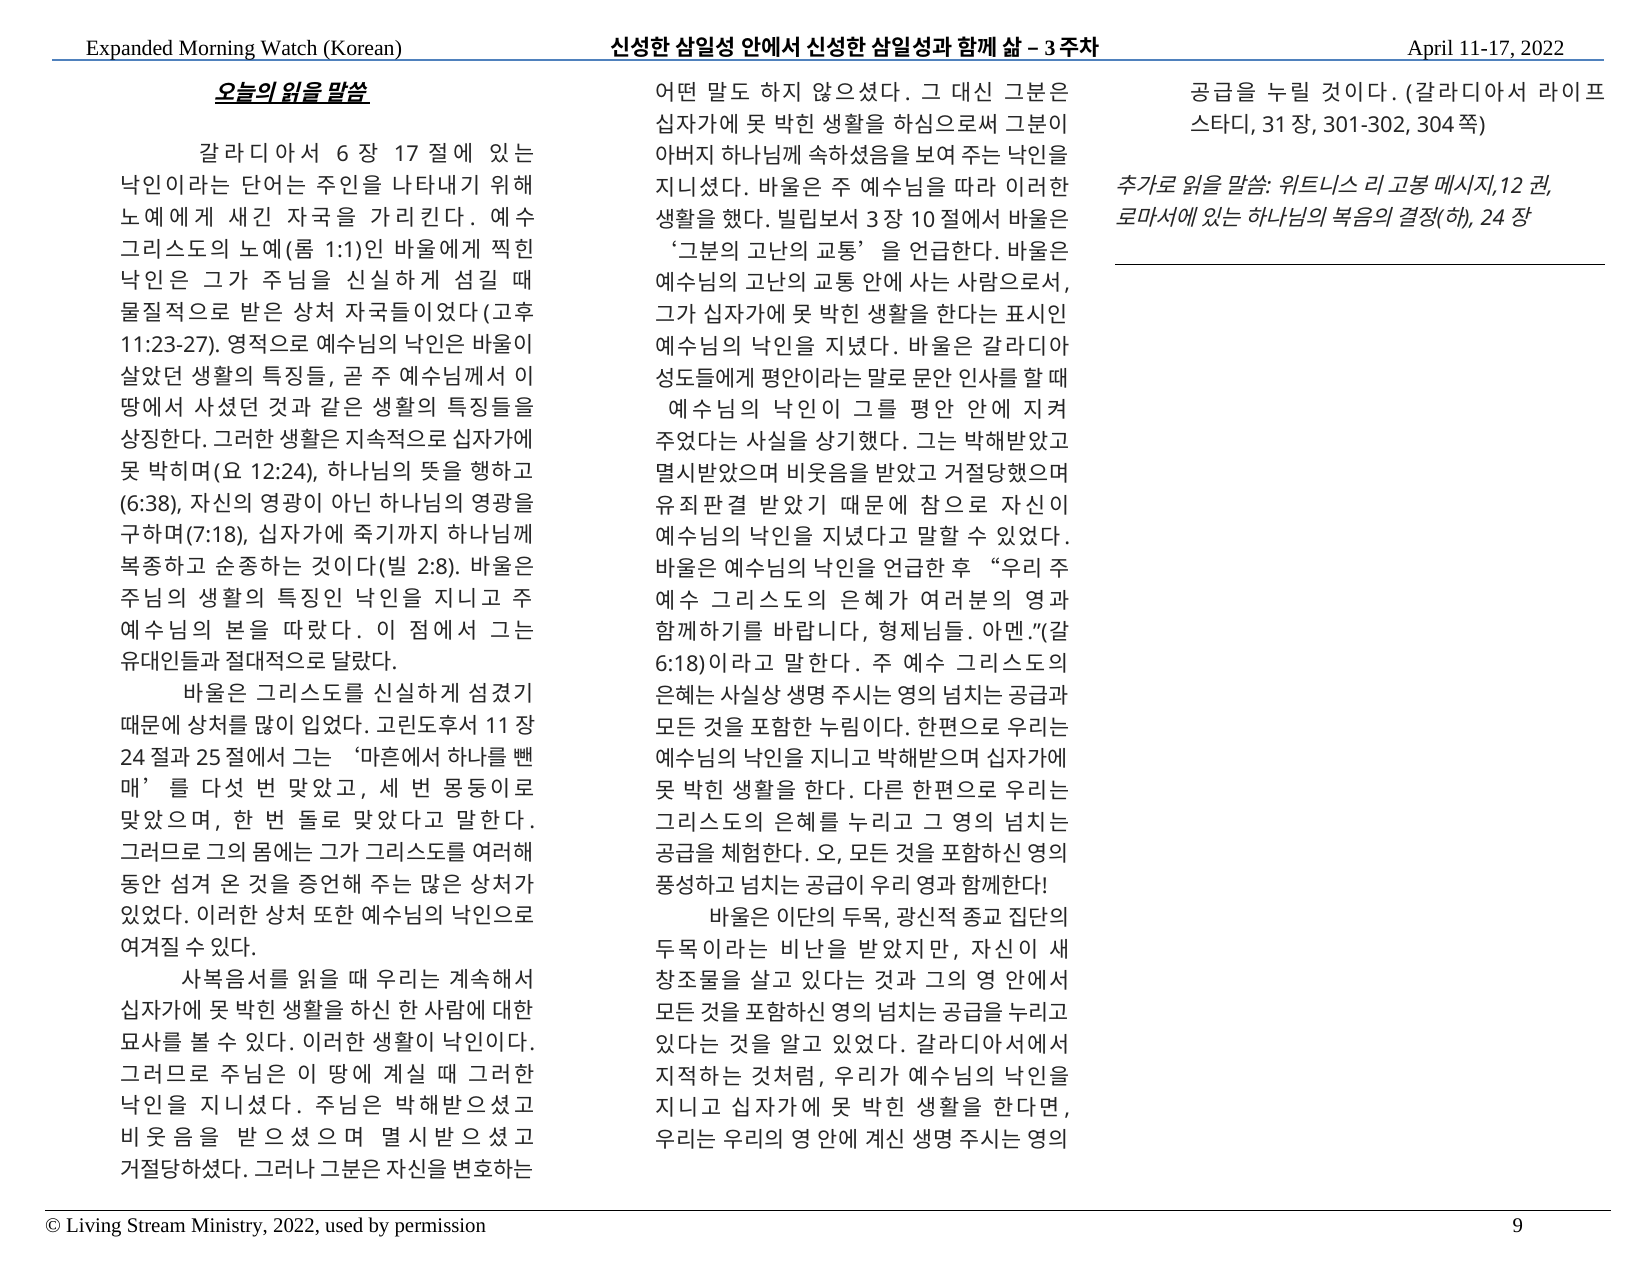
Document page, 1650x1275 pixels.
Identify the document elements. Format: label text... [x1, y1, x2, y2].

list 사복음서를 읽을 때 우리는 계속해서 십자가에 못 박힌 생활을 하신 한 사람에 대한 묘사를 볼 수 있다. 이러한 생활이 낙인이다. 그러므로 주님은 이 땅에 계실 때 그러한 낙인을 지니셨다. 주님은 박해받으셨고 비웃음을 받으셨으며 멸시받으셨고 거절당하셨다. 그러나 그분은 자신을 변호하는 어떤 말도 하지 않으셨다. 그 대신 그분은 십자가에 못 박힌 생활을 하심으로써 그분이 아버지 하나님께 속하셨음을 보여 주는 낙인을 지니셨다. 바울은 주 예수님을 따라 이러한 생활을 했다. 빌립보서 3장 10절에서 바울은 ‘그분의 고난의 교통’을 언급한다. 바울은 예수님의 고난의 교통 안에 사는 사람으로서, 그가 십자가에 못 박힌 생활을 한다는 표시인 예수님의 낙인을 지녔다. 바울은 갈라디아 성도들에게 평안이라는 말로 문안 인사를 할 때, 예수님의 낙인이 그를 평안 안에 지켜 주었다는 사실을 상기했다. 그는 박해받았고 멸시받았으며 비웃음을 받았고 거절당했으며 유죄판결 받았기 때문에 참으로 자신이 예수님의 낙인을 지녔다고 말할 수 있었다. 바울은 예수님의 낙인을 언급한 후 “우리 주 예수 그리스도의 은혜가 여러분의 영과 함께하기를 바랍니다, 형제님들. 아멘.”(갈 6:18)이라고 말한다. 주 예수 그리스도의 은혜는 사실상 생명 주시는 영의 넘치는 공급과 모든 것을 포함한 누림이다. 한편으로 우리는 예수님의 낙인을 지니고 박해받으며 십자가에 못 박힌 생활을 한다. 다른 한편으로 우리는 그리스도의 은혜를 누리고 그 영의 넘치는 공급을 체험한다. 오, 모든 것을 포함하신 영의 풍성하고 넘치는 공급이 우리 영과 함께한다! [120, 962, 535, 1184]
list 오늘의 읽을 말씀 [45, 75, 535, 107]
list 사복음서를 읽을 때 우리는 계속해서 십자가에 못 박힌 생활을 하신 한 사람에 대한 묘사를 볼 수 있다. 이러한 생활이 낙인이다. 그러므로 주님은 이 땅에 계실 때 그러한 낙인을 지니셨다. 주님은 박해받으셨고 비웃음을 받으셨으며 멸시받으셨고 거절당하셨다. 그러나 그분은 자신을 변호하는 어떤 말도 하지 않으셨다. 그 대신 그분은 십자가에 못 박힌 생활을 하심으로써 그분이 아버지 하나님께 속하셨음을 보여 주는 낙인을 지니셨다. 바울은 주 예수님을 따라 이러한 생활을 했다. 빌립보서 3장 10절에서 바울은 ‘그분의 고난의 교통’을 언급한다. 바울은 예수님의 고난의 교통 안에 사는 사람으로서, 그가 십자가에 못 박힌 생활을 한다는 표시인 예수님의 낙인을 지녔다. 바울은 갈라디아 성도들에게 평안이라는 말로 문안 인사를 할 때, 예수님의 낙인이 그를 평안 안에 지켜 주었다는 사실을 상기했다. 그는 박해받았고 멸시받았으며 비웃음을 받았고 거절당했으며 유죄판결 받았기 때문에 참으로 자신이 예수님의 낙인을 지녔다고 말할 수 있었다. 바울은 예수님의 낙인을 언급한 후 “우리 주 예수 그리스도의 은혜가 여러분의 영과 함께하기를 바랍니다, 형제님들. 아멘.”(갈 6:18)이라고 말한다. 주 예수 그리스도의 은혜는 사실상 생명 주시는 영의 넘치는 공급과 모든 것을 포함한 누림이다. 한편으로 우리는 예수님의 낙인을 지니고 박해받으며 십자가에 못 박힌 생활을 한다. 다른 한편으로 우리는 그리스도의 은혜를 누리고 그 영의 넘치는 공급을 체험한다. 오, 모든 것을 포함하신 영의 풍성하고 넘치는 공급이 우리 영과 함께한다! [655, 75, 1070, 900]
list 바울은 그리스도를 신실하게 섬겼기 때문에 상처를 많이 입었다. 고린도후서 11장 24절과 25절에서 그는 ‘마흔에서 하나를 뺀 매’를 다섯 번 맞았고, 세 번 몽둥이로 맞았으며, 한 번 돌로 맞았다고 말한다. 그러므로 그의 몸에는 그가 그리스도를 여러해 동안 섬겨 온 것을 증언해 주는 많은 상처가 있었다. 이러한 상처 또한 예수님의 낙인으로 여겨질 수 있다. [120, 676, 535, 962]
list 바울은 이단의 두목, 광신적 종교 집단의 두목이라는 비난을 받았지만, 자신이 새 창조물을 살고 있다는 것과 그의 영 안에서 모든 것을 포함하신 영의 넘치는 공급을 누리고 있다는 것을 알고 있었다. 갈라디아서에서 지적하는 것처럼, 우리가 예수님의 낙인을 지니고 십자가에 못 박힌 생활을 한다면, 우리는 우리의 영 안에 계신 생명 주시는 영의 공급을 누릴 것이다. (갈라디아서 라이프 스타디, 31장, 301-302, 304쪽) [655, 900, 1070, 1154]
list 바울은 이단의 두목, 광신적 종교 집단의 두목이라는 비난을 받았지만, 자신이 새 창조물을 살고 있다는 것과 그의 영 안에서 모든 것을 포함하신 영의 넘치는 공급을 누리고 있다는 것을 알고 있었다. 갈라디아서에서 지적하는 것처럼, 우리가 예수님의 낙인을 지니고 십자가에 못 박힌 생활을 한다면, 우리는 우리의 영 안에 계신 생명 주시는 영의 공급을 누릴 것이다. (갈라디아서 라이프 스타디, 31장, 301-302, 304쪽) [1190, 75, 1605, 138]
list 추가로 읽을 말씀: 위트니스 리 고봉 메시지,12권, 로마서에 있는 하나님의 복음의 결정(하), 24장 [1115, 168, 1605, 232]
list 갈라디아서 6장 17절에 있는 낙인이라는 단어는 주인을 나타내기 위해 노예에게 새긴 자국을 가리킨다. 예수 그리스도의 노예(롬 1:1)인 바울에게 찍힌 낙인은 그가 주님을 신실하게 섬길 때 물질적으로 받은 상처 자국들이었다(고후 11:23-27). 영적으로 예수님의 낙인은 바울이 살았던 생활의 특징들, 곧 주 예수님께서 이 땅에서 사셨던 것과 같은 생활의 특징들을 상징한다. 그러한 생활은 지속적으로 십자가에 못 박히며(요 12:24), 하나님의 뜻을 행하고(6:38), 자신의 영광이 아닌 하나님의 영광을 구하며(7:18), 십자가에 죽기까지 하나님께 복종하고 순종하는 것이다(빌 2:8). 바울은 주님의 생활의 특징인 낙인을 지니고 주 예수님의 본을 따랐다. 이 점에서 그는 유대인들과 절대적으로 달랐다. [120, 136, 535, 676]
